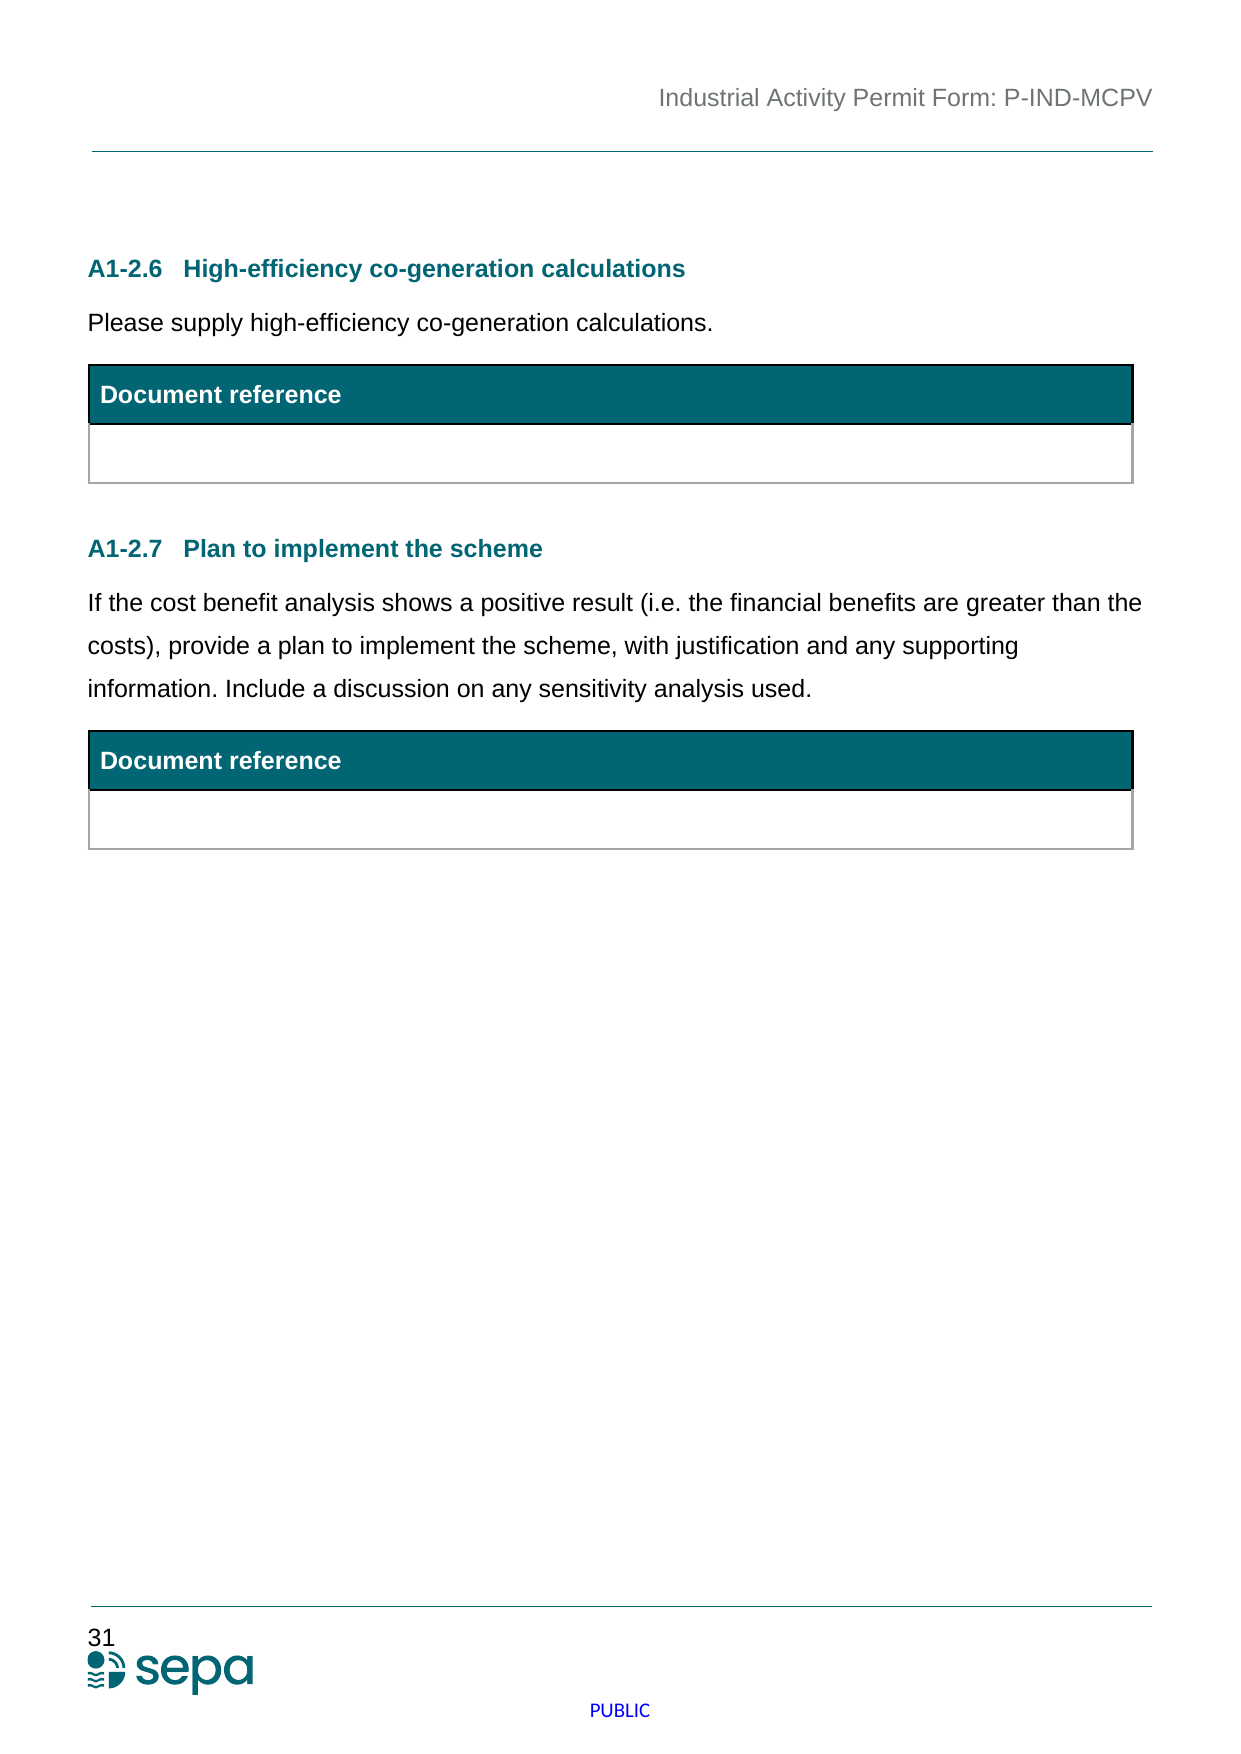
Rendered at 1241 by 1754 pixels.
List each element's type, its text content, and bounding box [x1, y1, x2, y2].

table_header Document reference [90, 366, 1131, 423]
table_header Document reference [90, 732, 1131, 789]
picture [87, 1651, 253, 1695]
table_cell [90, 425, 1131, 482]
text If the cost benefit analysis shows a positive result (i.e. the financial benefits are greater than the costs), provide a plan to implement the scheme, with justification and any supporting information. Include a discussion on any sensitivity analysis used. [87, 588, 1153, 703]
table_cell [90, 791, 1131, 848]
text A1-2.6 High-efficiency co-generation calculations [87, 254, 1153, 283]
text A1-2.7 Plan to implement the scheme [87, 534, 1153, 563]
text Please supply high-efficiency co-generation calculations. [87, 308, 1153, 337]
